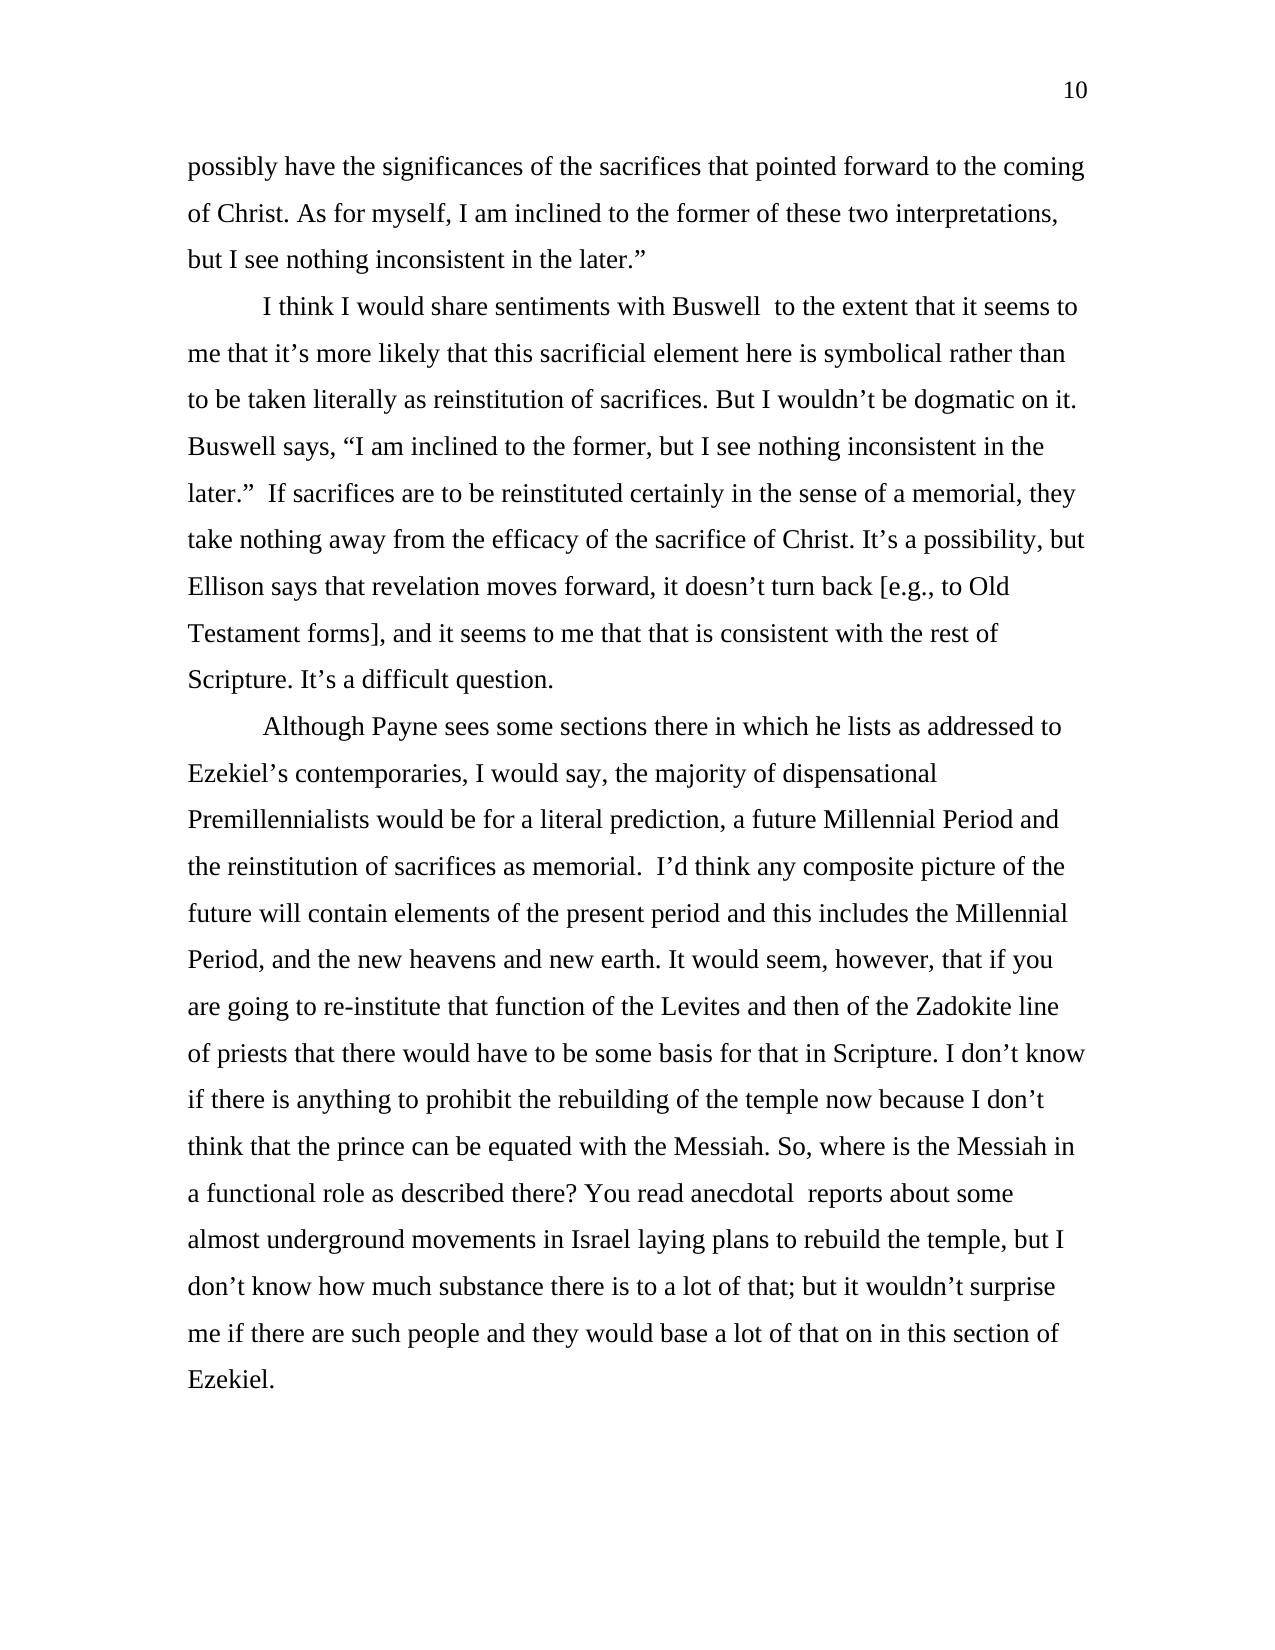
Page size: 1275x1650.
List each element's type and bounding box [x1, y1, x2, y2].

text [187, 710, 1087, 1488]
text [187, 150, 1087, 694]
